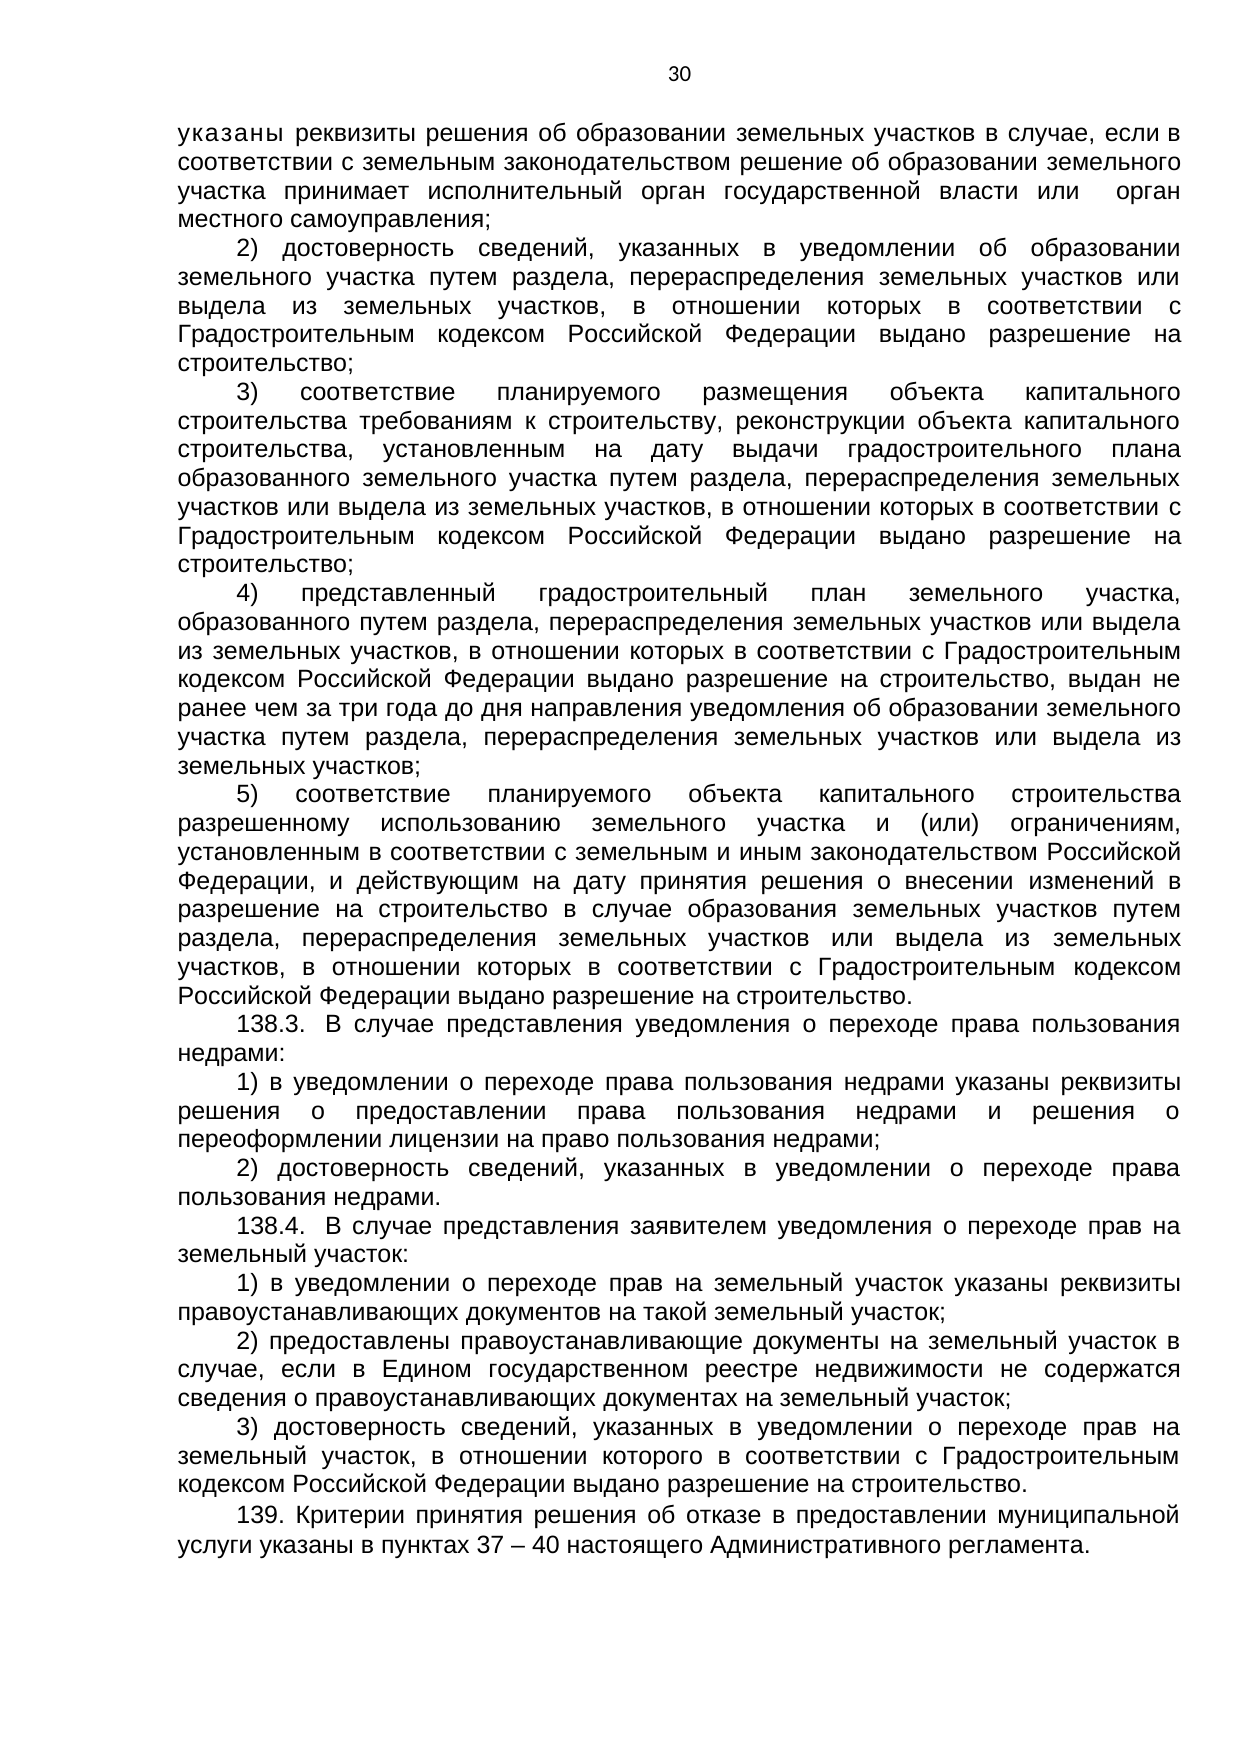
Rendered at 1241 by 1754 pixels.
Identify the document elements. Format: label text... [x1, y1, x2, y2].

text 139. Критерии принятия решения об отказе в предоставлении муниципальной услуги указаны в пунктах 37 – 40 настоящего Административного регламента. [177, 1498, 1181, 1559]
text 5) соответствие планируемого объекта капитального строительства разрешенному использованию земельного участка и (или) ограничениям, установленным в соответствии с земельным и иным законодательством Российской Федерации, и действующим на дату принятия решения о внесении изменений в разрешение на строительство в случае образования земельных участков путем раздела, перераспределения земельных участков или выдела из земельных участков, в отношении которых в соответствии с Градостроительным кодексом Российской Федерации выдано разрешение на строительство. [177, 779, 1181, 1009]
text 2) достоверность сведений, указанных в уведомлении о переходе права пользования недрами. [177, 1153, 1181, 1211]
text 2) достоверность сведений, указанных в уведомлении об образовании земельного участка путем раздела, перераспределения земельных участков или выдела из земельных участков, в отношении которых в соответствии с Градостроительным кодексом Российской Федерации выдано разрешение на строительство; [177, 233, 1181, 377]
text 2) предоставлены правоустанавливающие документы на земельный участок в случае, если в Едином государственном реестре недвижимости не содержатся сведения о правоустанавливающих документах на земельный участок; [177, 1326, 1181, 1412]
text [177, 118, 1181, 233]
text 3) соответствие планируемого размещения объекта капитального строительства требованиям к строительству, реконструкции объекта капитального строительства, установленным на дату выдачи градостроительного плана образованного земельного участка путем раздела, перераспределения земельных участков или выдела из земельных участков, в отношении которых в соответствии с Градостроительным кодексом Российской Федерации выдано разрешение на строительство; [177, 377, 1181, 578]
text 1) в уведомлении о переходе прав на земельный участок указаны реквизиты правоустанавливающих документов на такой земельный участок; [177, 1268, 1181, 1326]
list В случае представления уведомления о переходе права пользования недрами: [177, 1009, 1181, 1067]
text 1) в уведомлении о переходе права пользования недрами указаны реквизиты решения о предоставлении права пользования недрами и решения о переоформлении лицензии на право пользования недрами; [177, 1067, 1181, 1153]
list В случае представления заявителем уведомления о переходе прав на земельный участок: [177, 1211, 1181, 1268]
text 4) представленный градостроительный план земельного участка, образованного путем раздела, перераспределения земельных участков или выдела из земельных участков, в отношении которых в соответствии с Градостроительным кодексом Российской Федерации выдано разрешение на строительство, выдан не ранее чем за три года до дня направления уведомления об образовании земельного участка путем раздела, перераспределения земельных участков или выдела из земельных участков; [177, 578, 1181, 779]
text 3) достоверность сведений, указанных в уведомлении о переходе прав на земельный участок, в отношении которого в соответствии с Градостроительным кодексом Российской Федерации выдано разрешение на строительство. [177, 1412, 1181, 1498]
